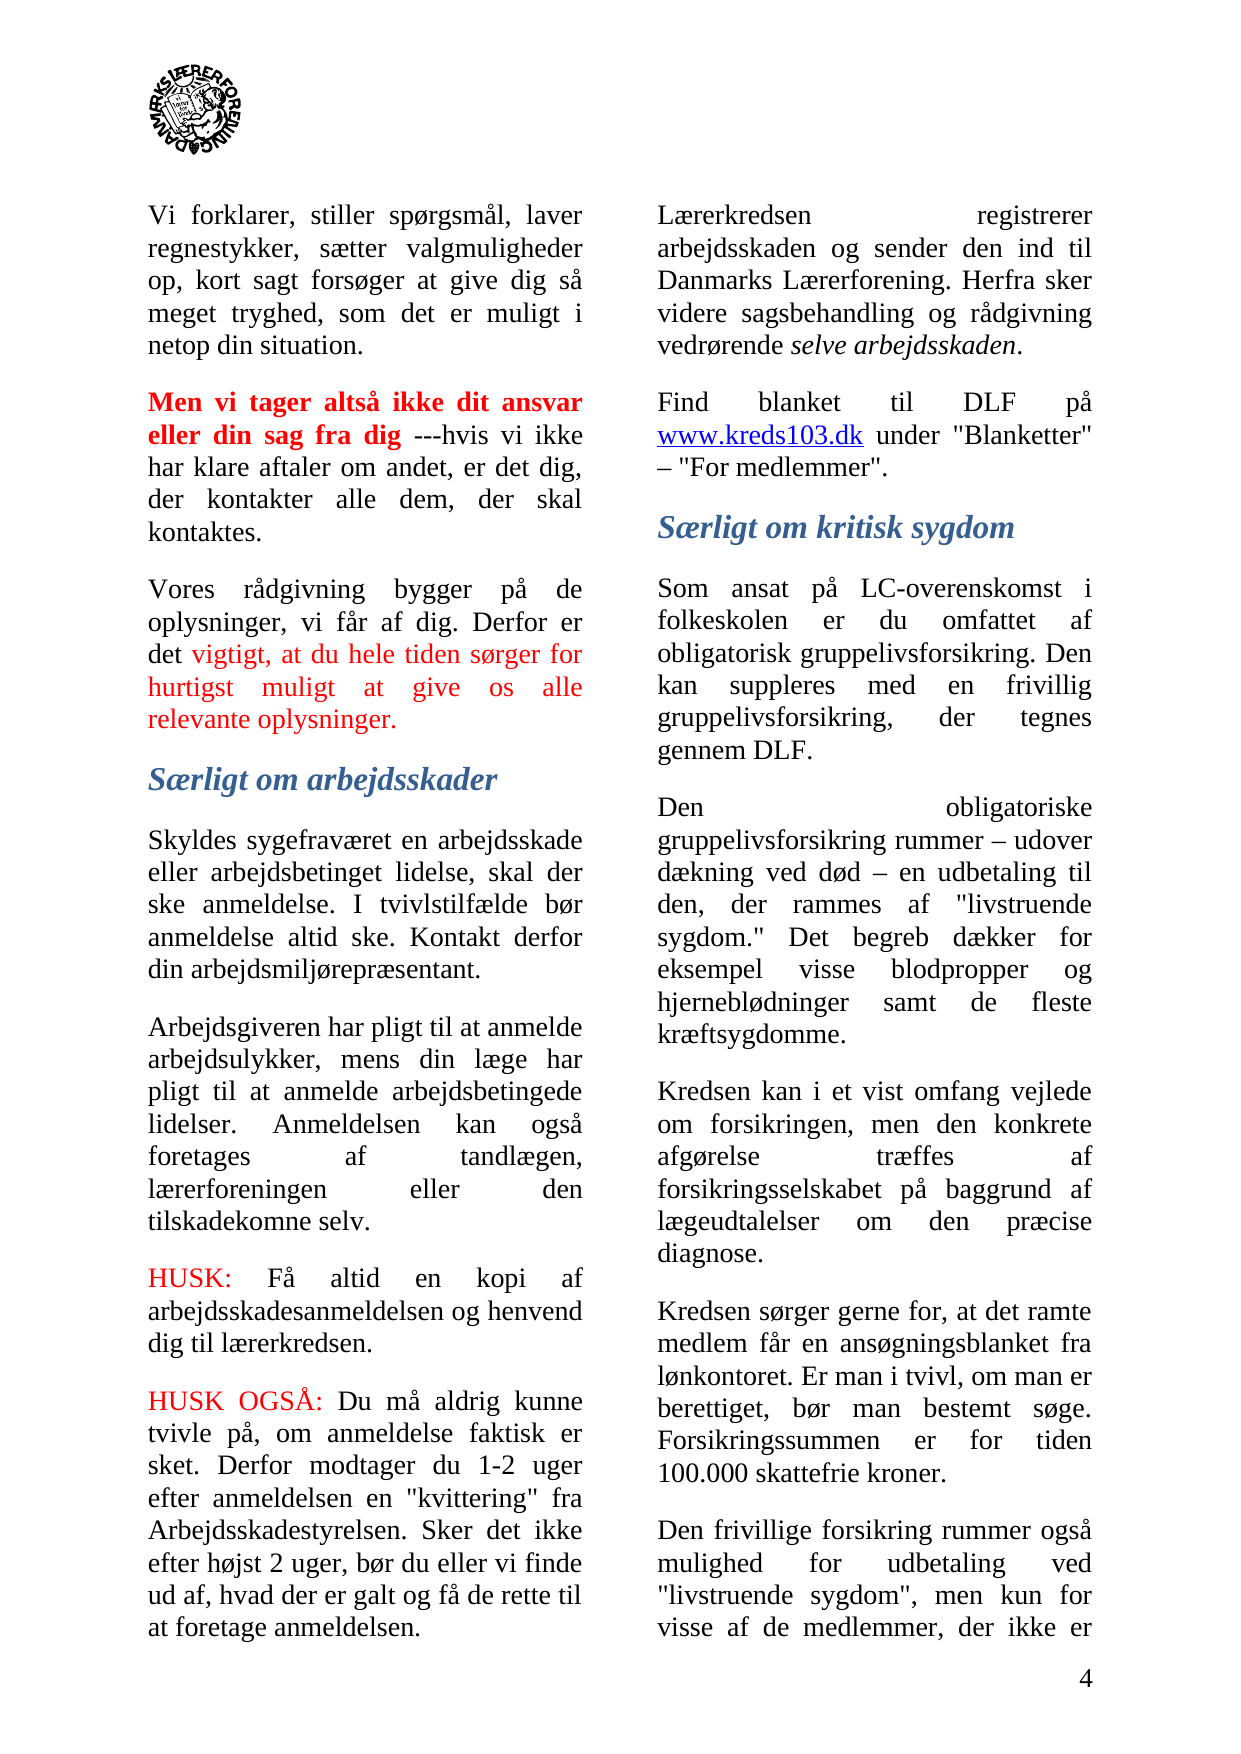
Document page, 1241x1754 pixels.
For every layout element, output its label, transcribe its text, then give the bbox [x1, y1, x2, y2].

text Særligt om arbejdsskader [148, 759, 583, 798]
text Vi forklarer, stiller spørgsmål, laver regnestykker, sætter valgmuligheder op, kort sagt forsøger at give dig så meget tryghed, som det er muligt i netop din situation. [148, 198, 583, 360]
text Find blanket til DLF på www.kreds103.dk under "Blanketter" – "For medlemmer". [657, 385, 1092, 483]
text Vores rådgivning bygger på de oplysninger, vi får af dig. Derfor er det vigtigt, at du hele tiden sørger for hurtigst muligt at give os alle relevante oplysninger. [148, 572, 583, 734]
text HUSK OGSÅ: Du må aldrig kunne tvivle på, om anmeldelse faktisk er sket. Derfor modtager du 1-2 uger efter anmeldelsen en "kvittering" fra Arbejdsskadestyrelsen. Sker det ikke efter højst 2 uger, bør du eller vi finde ud af, hvad der er galt og få de rette til at foretage anmeldelsen. [148, 1384, 583, 1643]
text Men vi tager altså ikke dit ansvar eller din sag fra dig ---hvis vi ikke har klare aftaler om andet, er det dig, der kontakter alle dem, der skal kontaktes. [148, 385, 583, 547]
text Skyldes sygefraværet en arbejdsskade eller arbejdsbetinget lidelse, skal der ske anmeldelse. I tvivlstilfælde bør anmeldelse altid ske. Kontakt derfor din arbejdsmiljørepræsentant. [148, 823, 583, 985]
text Kredsen kan i et vist omfang vejlede om forsikringen, men den konkrete afgørelse træffes af forsikringsselskabet på baggrund af lægeudtalelser om den præcise diagnose. [657, 1074, 1092, 1269]
text Den obligatoriske gruppelivsforsikring rummer – udover dækning ved død – en udbetaling til den, der rammes af "livstruende sygdom." Det begreb dækker for eksempel visse blodpropper og hjerneblødninger samt de fleste kræftsygdomme. [657, 790, 1092, 1049]
text Som ansat på LC-overenskomst i folkeskolen er du omfattet af obligatorisk gruppelivsforsikring. Den kan suppleres med en frivillig gruppelivsforsikring, der tegnes gennem DLF. [657, 571, 1092, 765]
text Kredsen sørger gerne for, at det ramte medlem får en ansøgningsblanket fra lønkontoret. Er man i tvivl, om man er berettiget, bør man bestemt søge. Forsikringssummen er for tiden 100.000 skattefrie kroner. [657, 1294, 1092, 1488]
text HUSK: Få altid en kopi af arbejdsskadesanmeldelsen og henvend dig til lærerkredsen. [148, 1261, 583, 1359]
text Lærerkredsen registrerer arbejdsskaden og sender den ind til Danmarks Lærerforening. Herfra sker videre sagsbehandling og rådgivning vedrørende selve arbejdsskaden. [657, 198, 1092, 360]
text Særligt om kritisk sygdom [657, 508, 1092, 546]
text Arbejdsgiveren har pligt til at anmelde arbejdsulykker, mens din læge har pligt til at anmelde arbejdsbetingede lidelser. Anmeldelsen kan også foretages af tandlægen, lærerforeningen eller den tilskadekomne selv. [148, 1010, 583, 1236]
